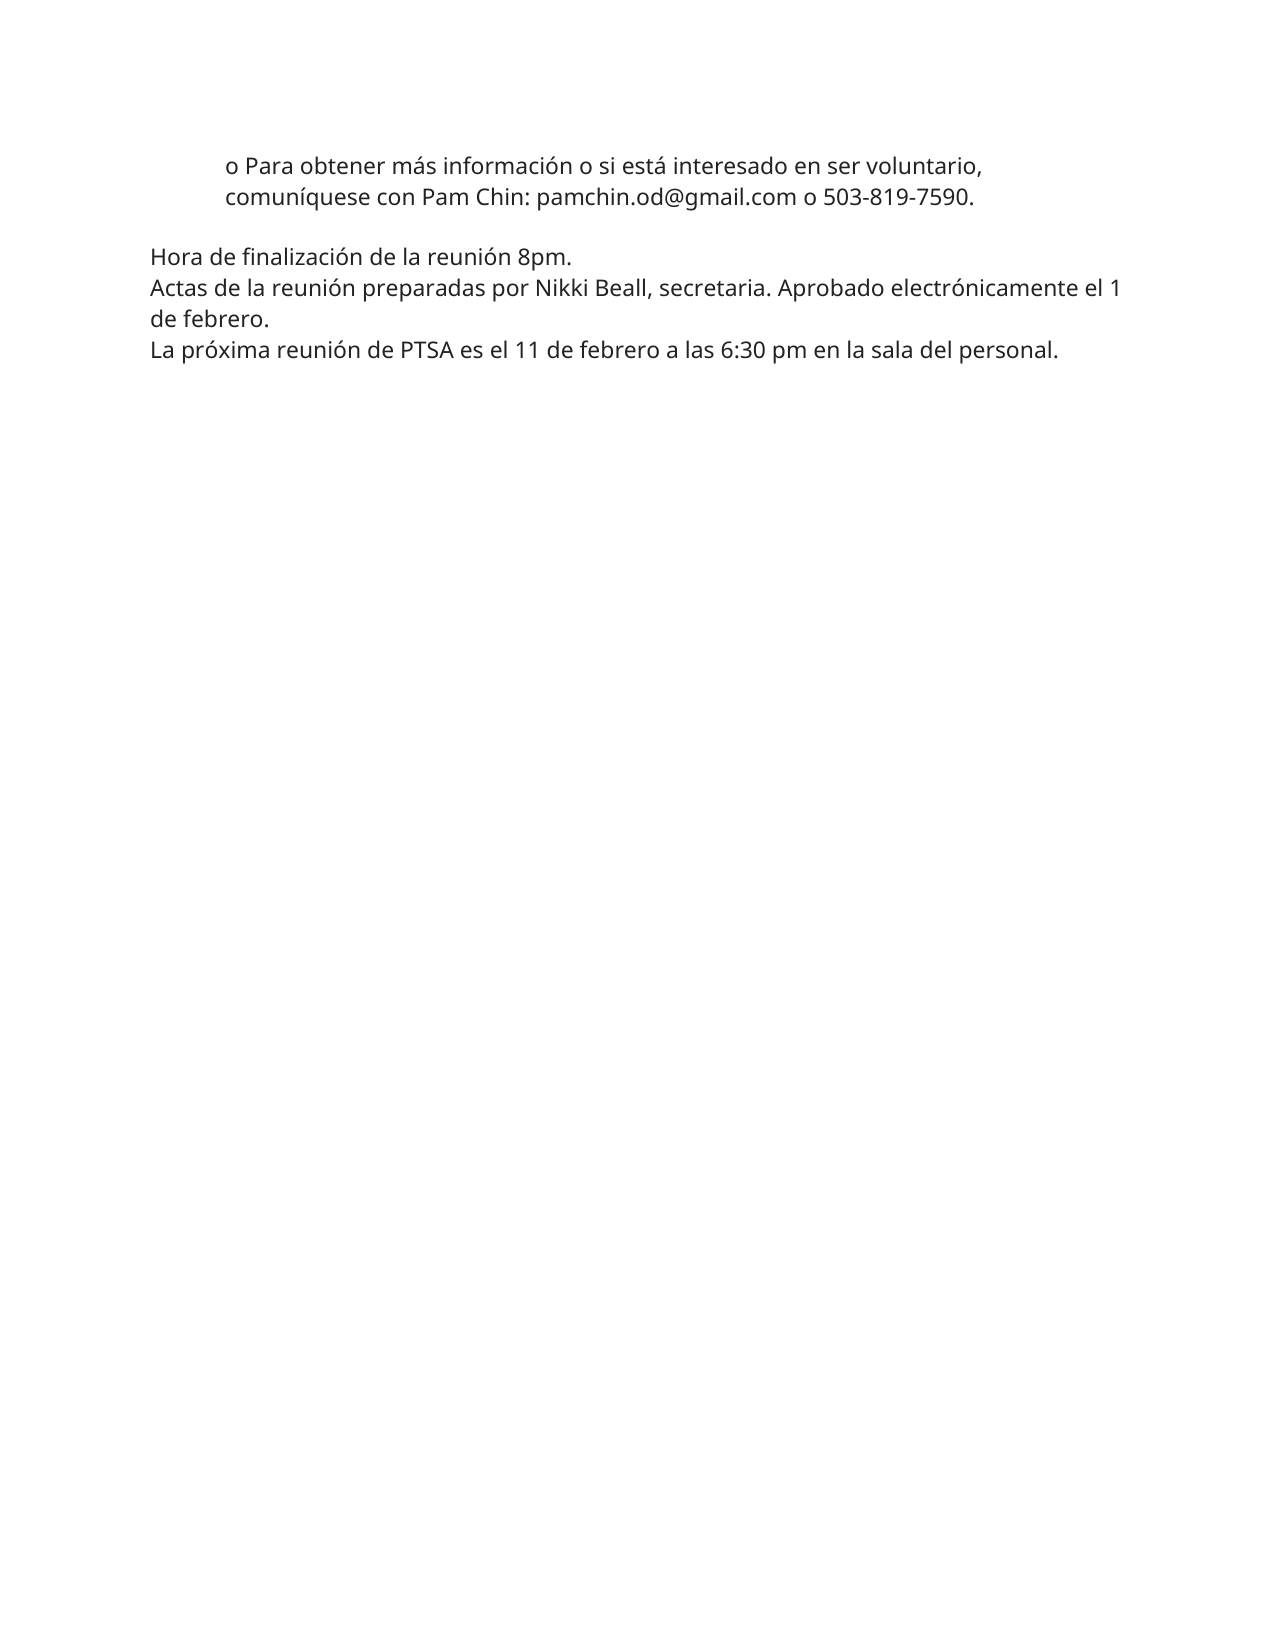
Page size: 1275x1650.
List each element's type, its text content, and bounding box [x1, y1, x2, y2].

text Hora de finalización de la reunión 8pm. [150, 241, 1125, 272]
text o Para obtener más información o si está interesado en ser voluntario, comuníquese con Pam Chin: pamchin.od@gmail.com o 503-819-7590. [225, 150, 1125, 212]
text La próxima reunión de PTSA es el 11 de febrero a las 6:30 pm en la sala del personal. [150, 334, 1125, 366]
text Actas de la reunión preparadas por Nikki Beall, secretaria. Aprobado electrónicamente el 1 de febrero. [150, 272, 1125, 334]
